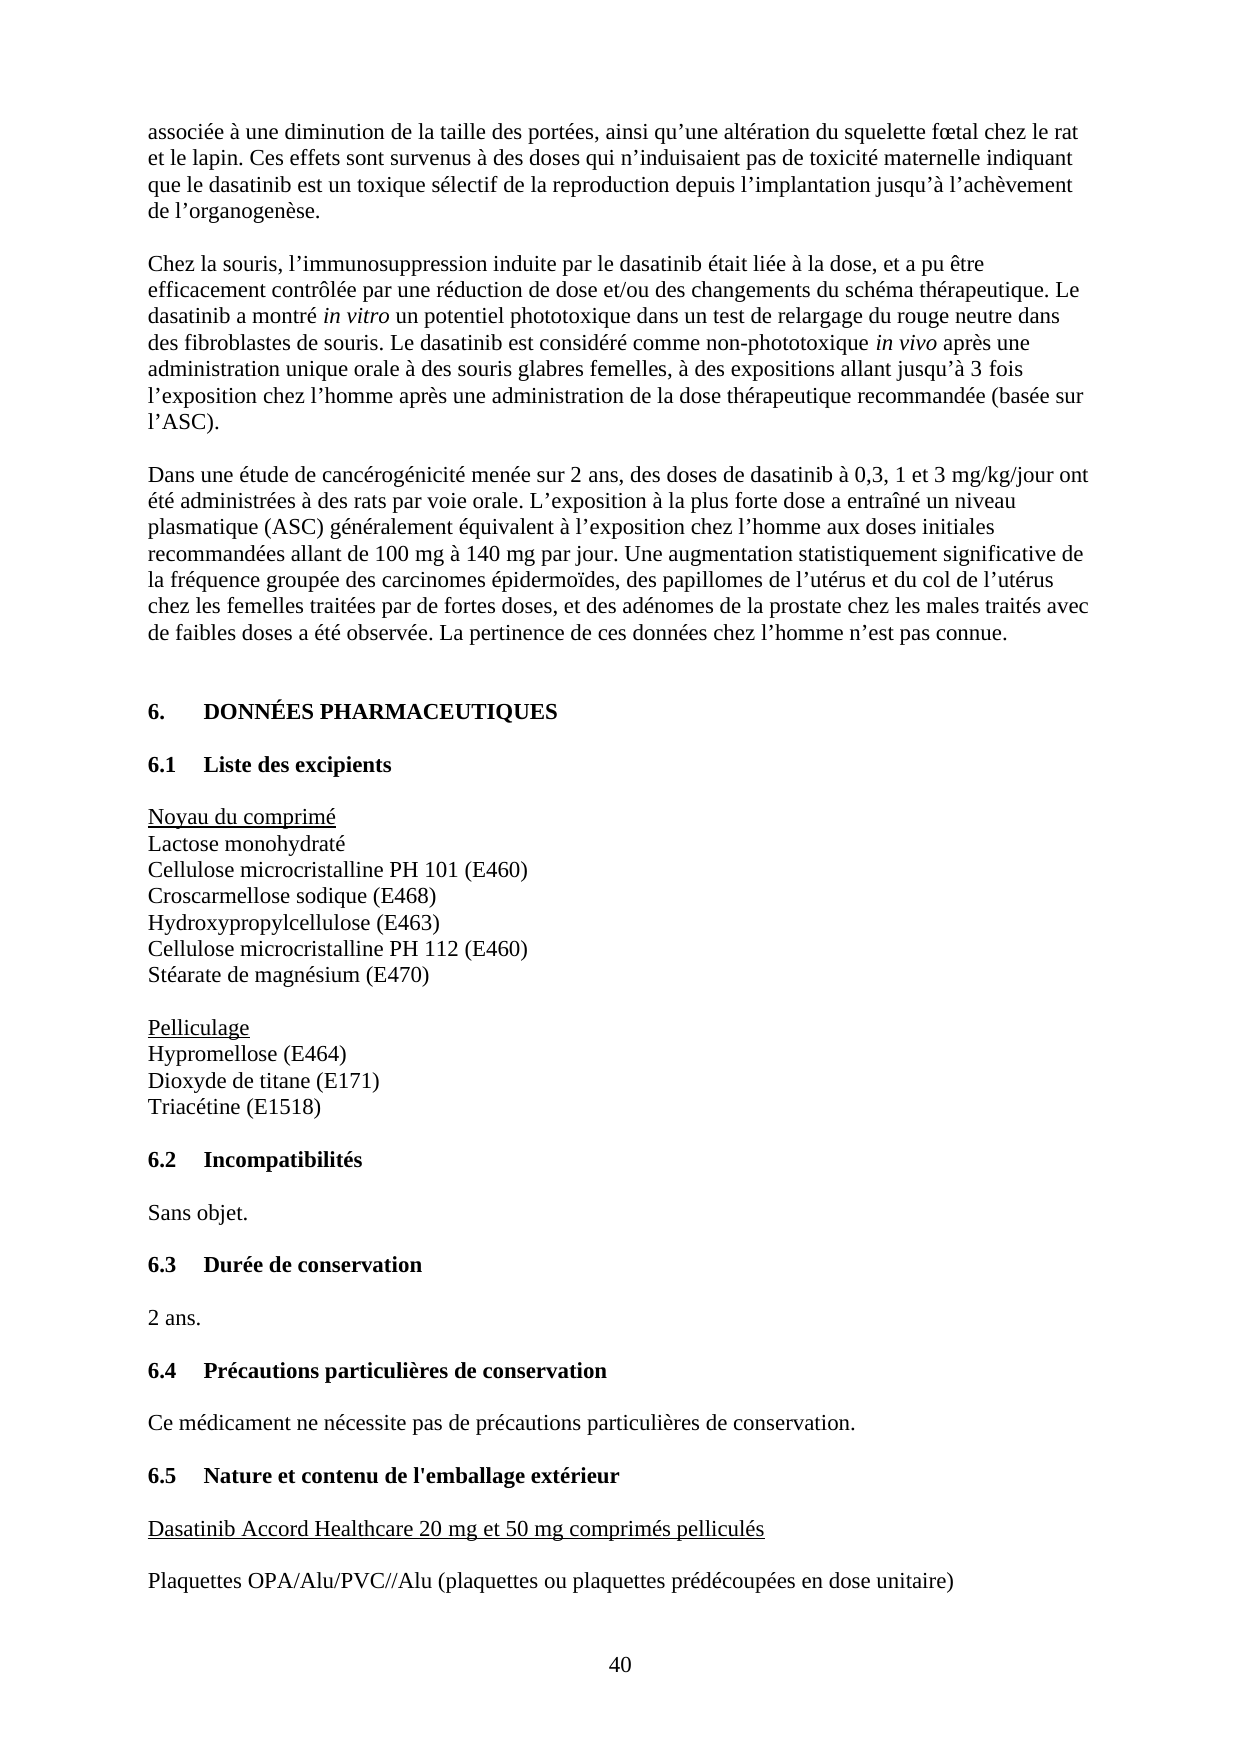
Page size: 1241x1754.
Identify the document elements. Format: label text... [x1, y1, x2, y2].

text Précautions particulières de conservation [148, 1357, 1092, 1383]
text Incompatibilités [148, 1146, 1092, 1172]
text DONNÉES PHARMACEUTIQUES [148, 698, 1092, 724]
text Dioxyde de titane (E171) [148, 1067, 1092, 1093]
text Noyau du comprimé [148, 803, 1092, 830]
text Plaquettes OPA/Alu/PVC//Alu (plaquettes ou plaquettes prédécoupées en dose unitaire) [148, 1568, 1092, 1594]
text Lactose monohydraté [148, 830, 1092, 856]
text Cellulose microcristalline PH 101 (E460) [148, 856, 1092, 882]
text Ce médicament ne nécessite pas de précautions particulières de conservation. [148, 1409, 1092, 1436]
text Sans objet. [148, 1199, 1092, 1225]
text Dasatinib Accord Healthcare 20 mg et 50 mg comprimés pelliculés [148, 1515, 1092, 1541]
text Triacétine (E1518) [148, 1093, 1092, 1119]
text Dans une étude de cancérogénicité menée sur 2 ans, des doses de dasatinib à 0,3, 1 et 3 mg/kg/jour ont été administrées à des rats par voie orale. L’exposition à la plus forte dose a entraîné un niveau plasmatique (ASC) généralement équivalent à l’exposition chez l’homme aux doses initiales recommandées allant de 100 mg à 140 mg par jour. Une augmentation statistiquement significative de la fréquence groupée des carcinomes épidermoïdes, des papillomes de l’utérus et du col de l’utérus chez les femelles traitées par de fortes doses, et des adénomes de la prostate chez les males traités avec de faibles doses a été observée. La pertinence de ces données chez l’homme n’est pas connue. [148, 461, 1092, 645]
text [148, 118, 1092, 223]
text Liste des excipients [148, 751, 1092, 777]
text Hypromellose (E464) [148, 1041, 1092, 1067]
text Hydroxypropylcellulose (E463) [148, 909, 1092, 935]
text Cellulose microcristalline PH 112 (E460) [148, 935, 1092, 961]
text Pelliculage [148, 1014, 1092, 1041]
text 2 ans. [148, 1304, 1092, 1330]
text Durée de conservation [148, 1251, 1092, 1278]
text Chez la souris, l’immunosuppression induite par le dasatinib était liée à la dose, et a pu être efficacement contrôlée par une réduction de dose et/ou des changements du schéma thérapeutique. Le dasatinib a montré in vitro un potentiel phototoxique dans un test de relargage du rouge neutre dans des fibroblastes de souris. Le dasatinib est considéré comme non-phototoxique in vivo après une administration unique orale à des souris glabres femelles, à des expositions allant jusqu’à 3 fois l’exposition chez l’homme après une administration de la dose thérapeutique recommandée (basée sur l’ASC). [148, 250, 1092, 434]
text Stéarate de magnésium (E470) [148, 961, 1092, 988]
text Nature et contenu de l'emballage extérieur [148, 1462, 1092, 1488]
text Croscarmellose sodique (E468) [148, 882, 1092, 909]
